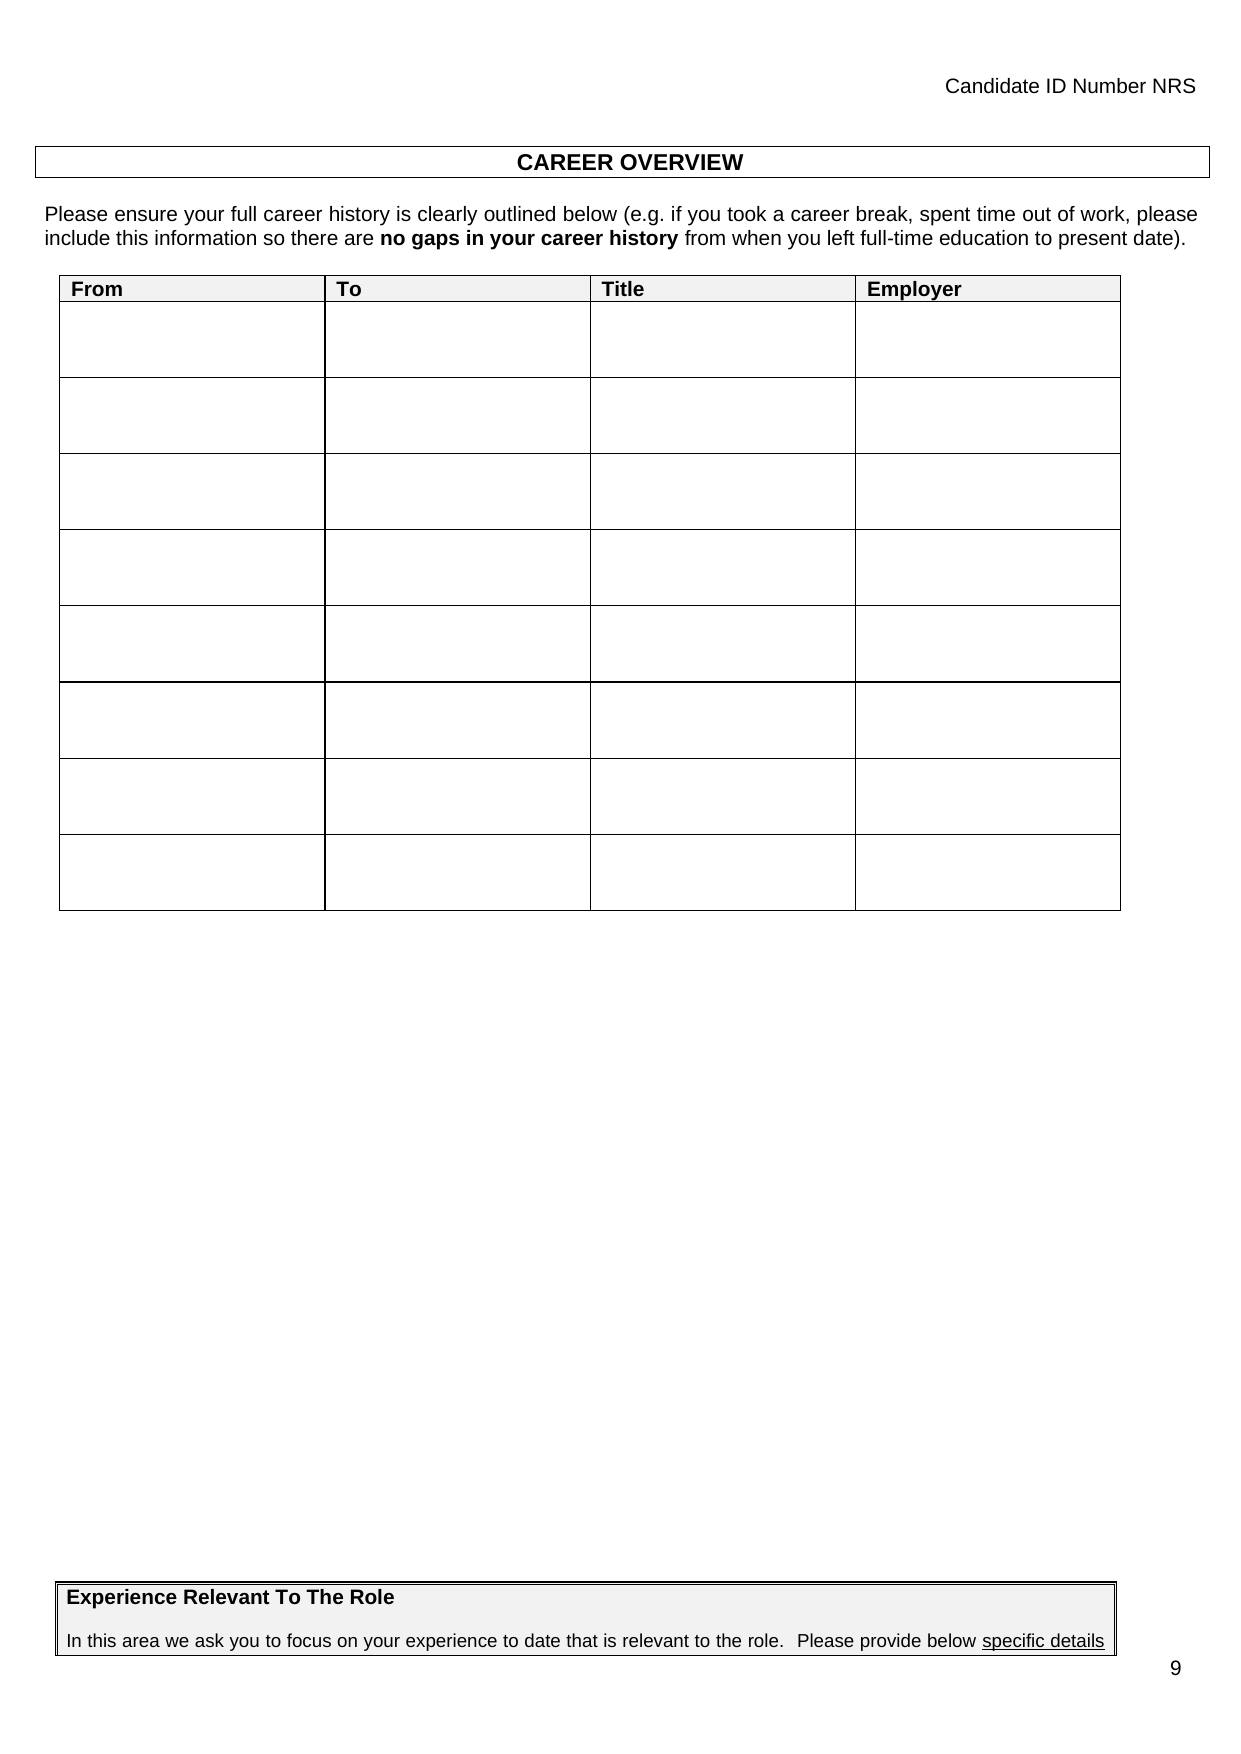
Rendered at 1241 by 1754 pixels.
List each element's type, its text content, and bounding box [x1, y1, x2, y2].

table_cell [326, 530, 590, 605]
table_cell [591, 454, 855, 529]
table_cell [326, 378, 590, 453]
table_cell [326, 835, 590, 909]
table_cell [326, 302, 590, 377]
table_cell [591, 759, 855, 833]
table_cell [326, 759, 590, 833]
table_cell [60, 683, 324, 757]
table_cell [591, 835, 855, 909]
table_cell [591, 606, 855, 681]
table_header Title [591, 276, 855, 301]
table_cell [856, 530, 1120, 605]
subtitle CAREER OVERVIEW [36, 147, 1209, 177]
table_cell [60, 835, 324, 909]
table_cell [856, 759, 1120, 833]
table_cell [856, 683, 1120, 757]
table_cell [856, 378, 1120, 453]
table_header From [60, 276, 324, 301]
table_cell [60, 454, 324, 529]
table_cell [591, 302, 855, 377]
table_cell [60, 759, 324, 833]
table_cell [60, 530, 324, 605]
table_cell [326, 683, 590, 757]
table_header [58, 1585, 1114, 1655]
table_cell [856, 606, 1120, 681]
table_cell [591, 530, 855, 605]
table_header Employer [856, 276, 1120, 301]
table_cell [856, 835, 1120, 909]
table_cell [326, 606, 590, 681]
table_cell [591, 683, 855, 757]
text Please ensure your full career history is clearly outlined below (e.g. if you took a career break, spent time out of work, please include this information so there are no gaps in your career history from when you left full-time education to present date). [44, 202, 1201, 250]
table_cell [591, 378, 855, 453]
table_cell [856, 302, 1120, 377]
table_cell [60, 302, 324, 377]
table_cell [326, 454, 590, 529]
table_cell [60, 378, 324, 453]
table_cell [856, 454, 1120, 529]
table_header To [326, 276, 590, 301]
table_cell [60, 606, 324, 681]
